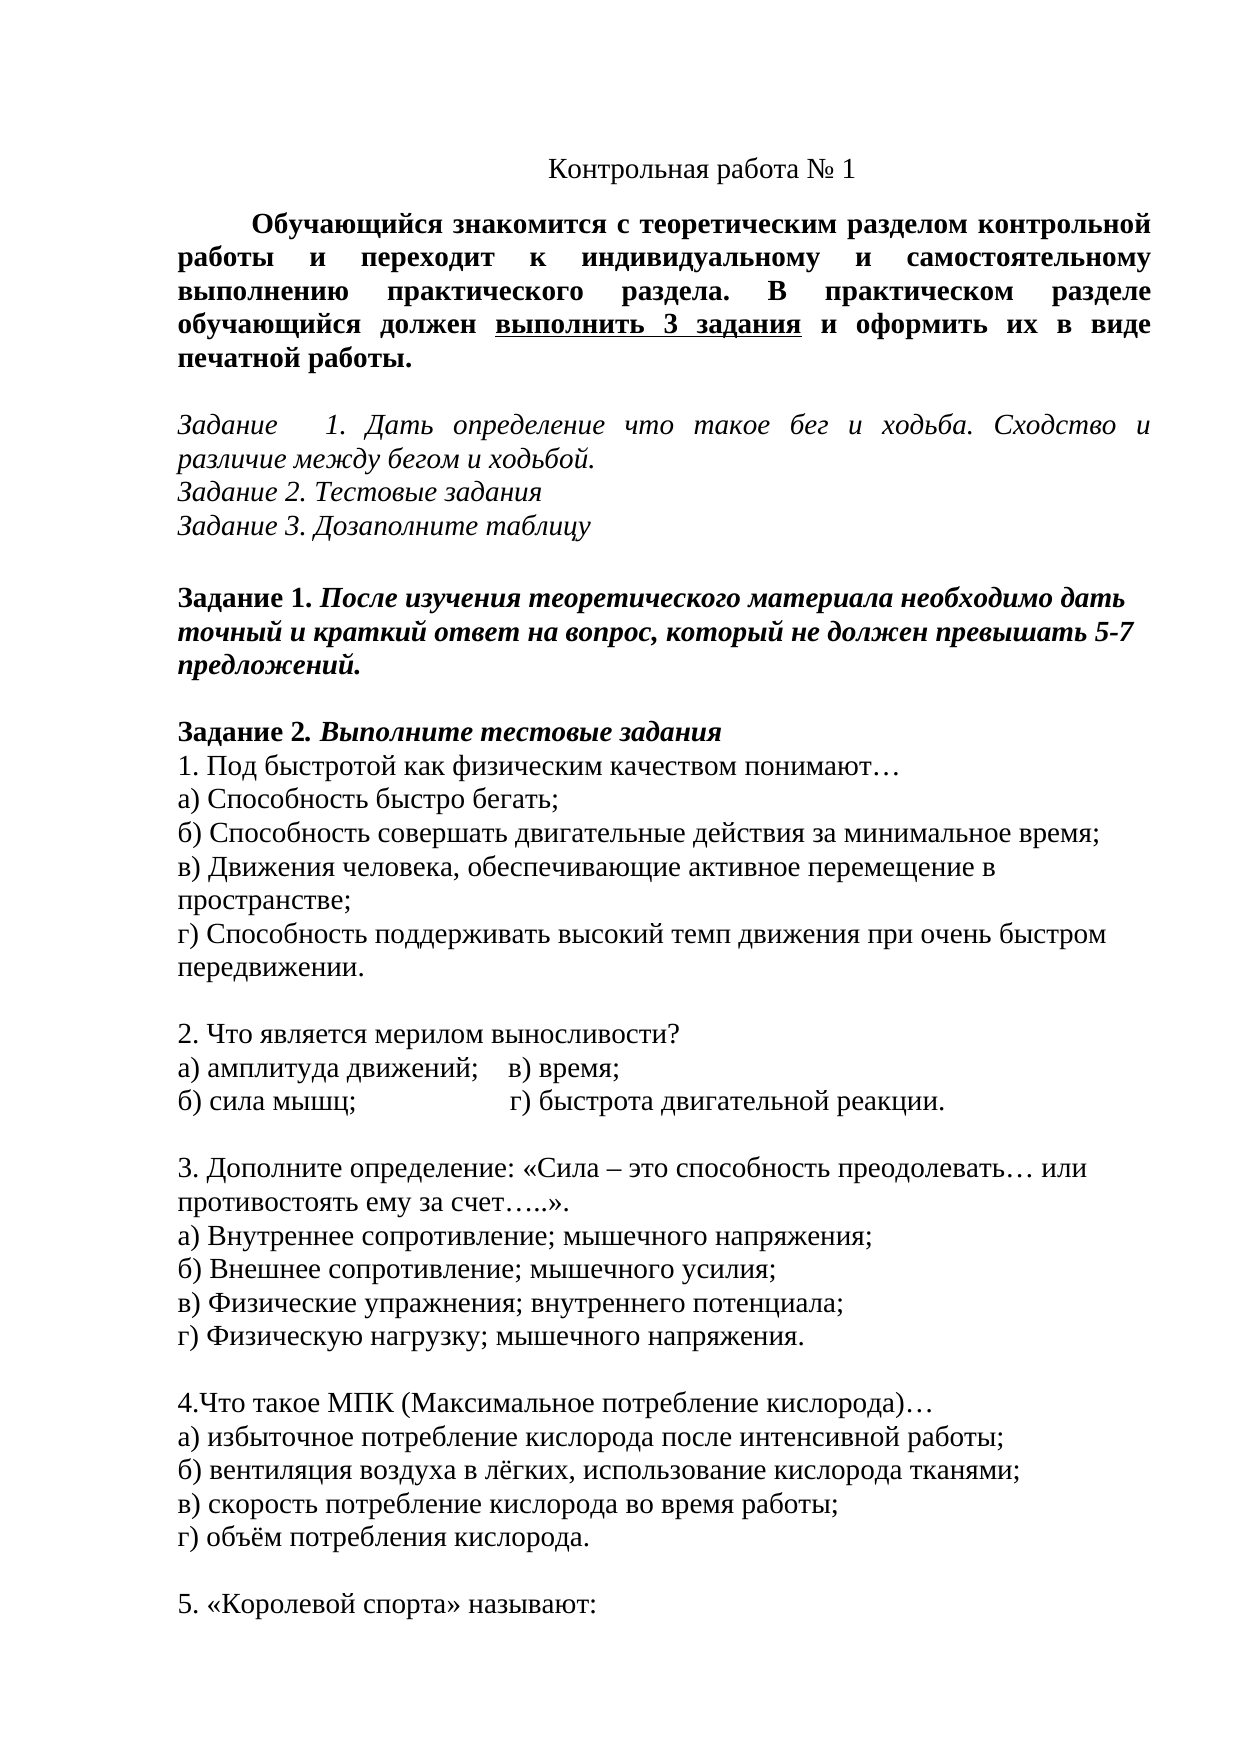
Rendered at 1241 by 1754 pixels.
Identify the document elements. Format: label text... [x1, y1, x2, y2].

text 3. Дополните определение: «Сила – это способность преодолевать… или противостоять ему за счет…..». [177, 1151, 1152, 1218]
text 1. Под быстротой как физическим качеством понимают… [177, 748, 1152, 782]
text б) вентиляция воздуха в лёгких, использование кислорода тканями; [177, 1452, 1152, 1486]
text Задание 2. Тестовые задания [177, 474, 1152, 508]
text 2. Что является мерилом выносливости? [177, 1016, 1152, 1050]
text а) амплитуда движений; в) время; [177, 1050, 1152, 1083]
text Задание 2. Выполните тестовые задания [177, 714, 1152, 748]
text Обучающийся знакомится с теоретическим разделом контрольной работы и переходит к индивидуальному и самостоятельному выполнению практического раздела. В практическом разделе обучающийся должен выполнить 3 задания и оформить их в виде печатной работы. [177, 206, 1152, 374]
text 4.Что такое МПК (Максимальное потребление кислорода)… [177, 1385, 1152, 1419]
text б) Способность совершать двигательные действия за минимальное время; [177, 815, 1152, 849]
text г) Физическую нагрузку; мышечного напряжения. [177, 1318, 1152, 1352]
text г) объём потребления кислорода. [177, 1519, 1152, 1553]
text б) Внешнее сопротивление; мышечного усилия; [177, 1251, 1152, 1285]
text г) Способность поддерживать высокий темп движения при очень быстром передвижении. [177, 916, 1152, 983]
text а) Способность быстро бегать; [177, 782, 1152, 815]
text Задание 1. После изучения теоретического материала необходимо дать точный и краткий ответ на вопрос, который не должен превышать 5-7 предложений. [177, 580, 1152, 681]
text Задание 1. Дать определение что такое бег и ходьба. Сходство и различие между бегом и ходьбой. [177, 407, 1152, 474]
list Контрольная работа № 1 [177, 152, 1152, 185]
text а) Внутреннее сопротивление; мышечного напряжения; [177, 1218, 1152, 1251]
text б) сила мышц; г) быстрота двигательной реакции. [177, 1083, 1152, 1117]
text 5. «Королевой спорта» называют: [177, 1587, 1152, 1620]
text в) Движения человека, обеспечивающие активное перемещение в пространстве; [177, 849, 1152, 916]
text в) Физические упражнения; внутреннего потенциала; [177, 1285, 1152, 1318]
text в) скорость потребление кислорода во время работы; [177, 1486, 1152, 1519]
text Задание 3. Дозаполните таблицу [177, 508, 1152, 541]
text а) избыточное потребление кислорода после интенсивной работы; [177, 1419, 1152, 1452]
